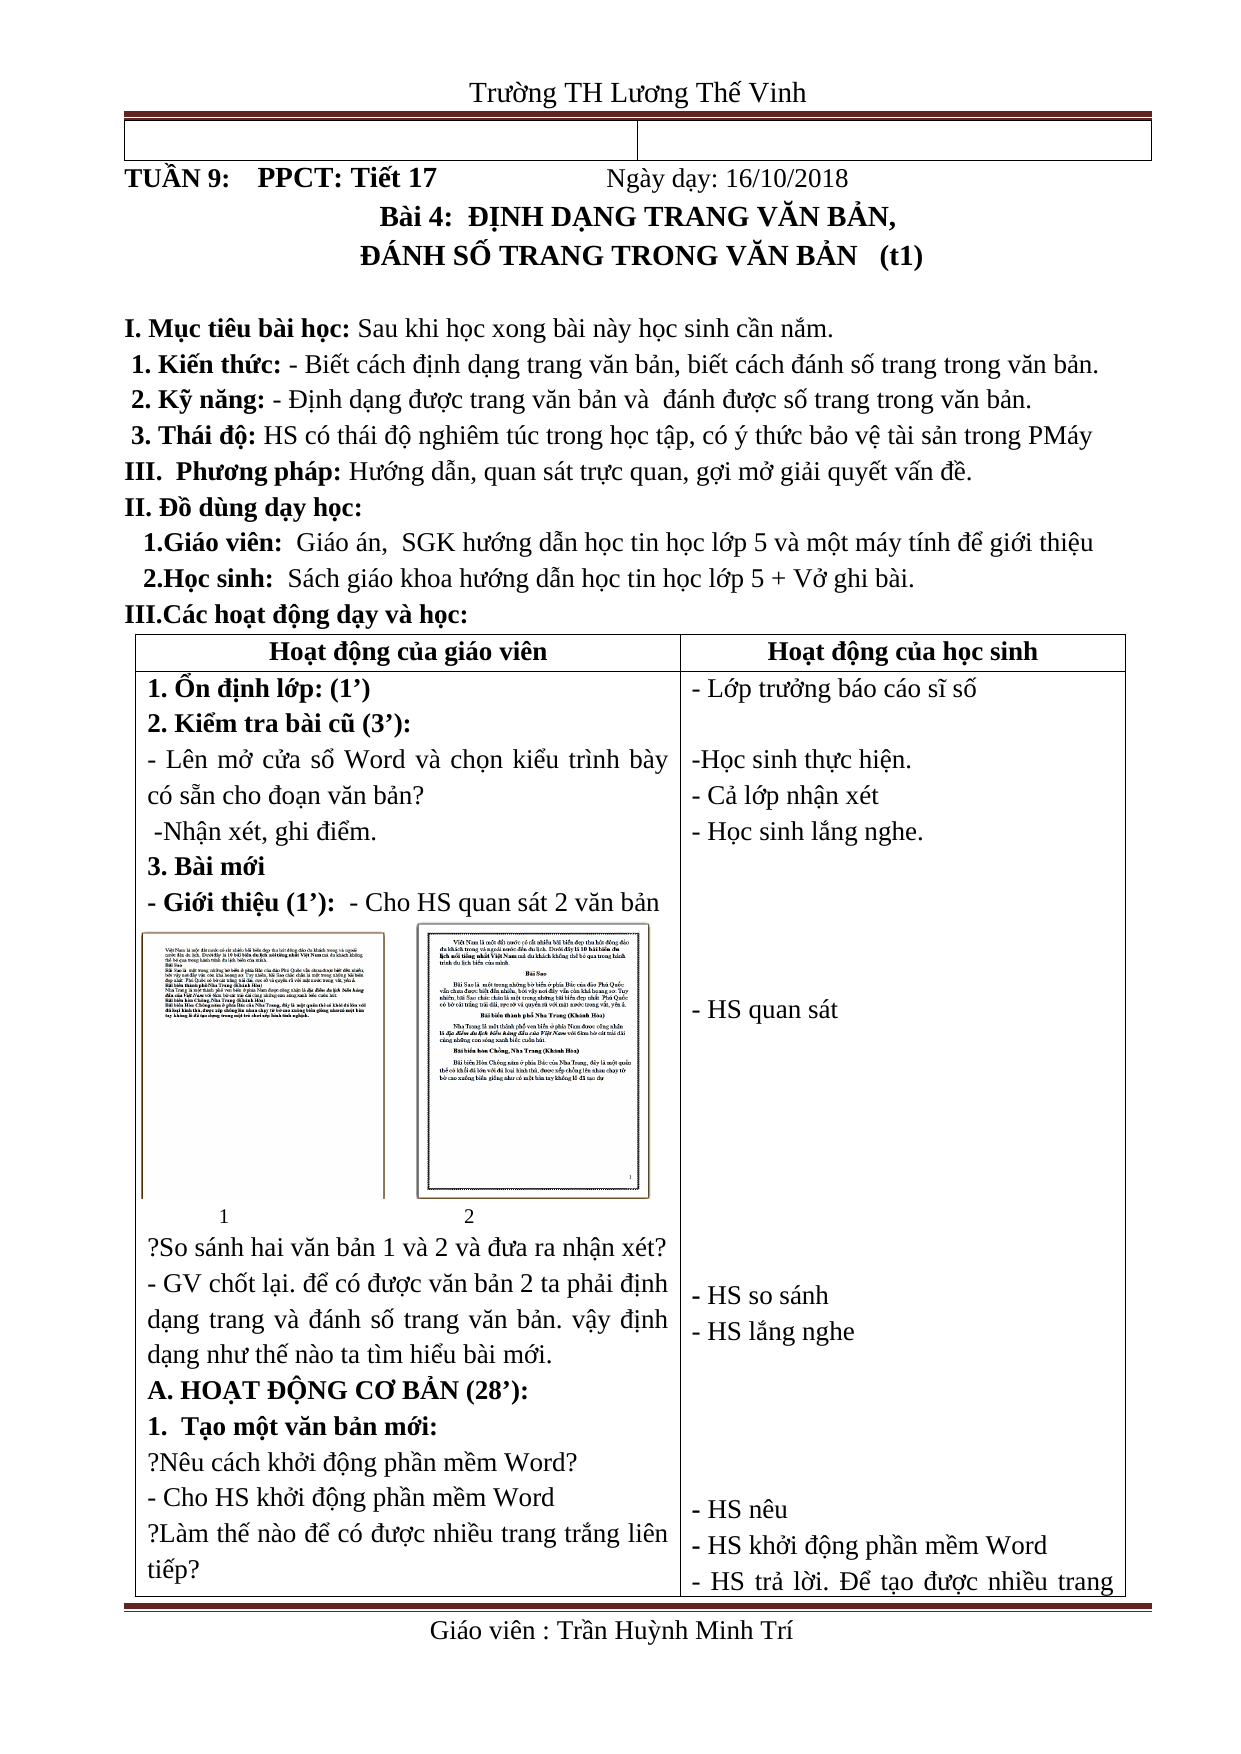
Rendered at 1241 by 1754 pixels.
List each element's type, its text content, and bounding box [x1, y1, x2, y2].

text III.Các hoạt động dạy và học: [124, 598, 1152, 629]
text TUẦN 9: PPCT: Tiết 17 Ngày dạy: 16/10/2018 [124, 161, 1152, 194]
table_header Hoạt động của học sinh [681, 635, 1125, 671]
text II. Đồ dùng dạy học: [124, 491, 1152, 522]
text III. Phương pháp: Hướng dẫn, quan sát trực quan, gợi mở giải quyết vấn đề. [124, 455, 1152, 486]
text I. Mục tiêu bài học: Sau khi học xong bài này học sinh cần nắm. [124, 312, 1152, 343]
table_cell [681, 672, 1125, 1596]
text 1. Kiến thức: - Biết cách định dạng trang văn bản, biết cách đánh số trang trong văn bản. [124, 348, 1152, 379]
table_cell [136, 672, 680, 1596]
table_header Hoạt động của giáo viên [136, 635, 680, 671]
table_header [125, 121, 637, 159]
text Bài 4: ĐỊNH DẠNG TRANG VĂN BẢN, [124, 199, 1152, 233]
text 1.Giáo viên: Giáo án, SGK hướng dẫn học tin học lớp 5 và một máy tính để giới thiệu [124, 526, 1152, 557]
text 2. Kỹ năng: - Định dạng được trang văn bản và đánh được số trang trong văn bản. [124, 383, 1152, 414]
text 2.Học sinh: Sách giáo khoa hướng dẫn học tin học lớp 5 + Vở ghi bài. [124, 562, 1152, 593]
text ĐÁNH SỐ TRANG TRONG VĂN BẢN (t1) [124, 238, 1152, 271]
picture [416, 921, 651, 1199]
text 3. Thái độ: HS có thái độ nghiêm túc trong học tập, có ý thức bảo vệ tài sản trong PMáy [124, 419, 1152, 450]
picture [141, 931, 385, 1199]
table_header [638, 121, 1151, 159]
